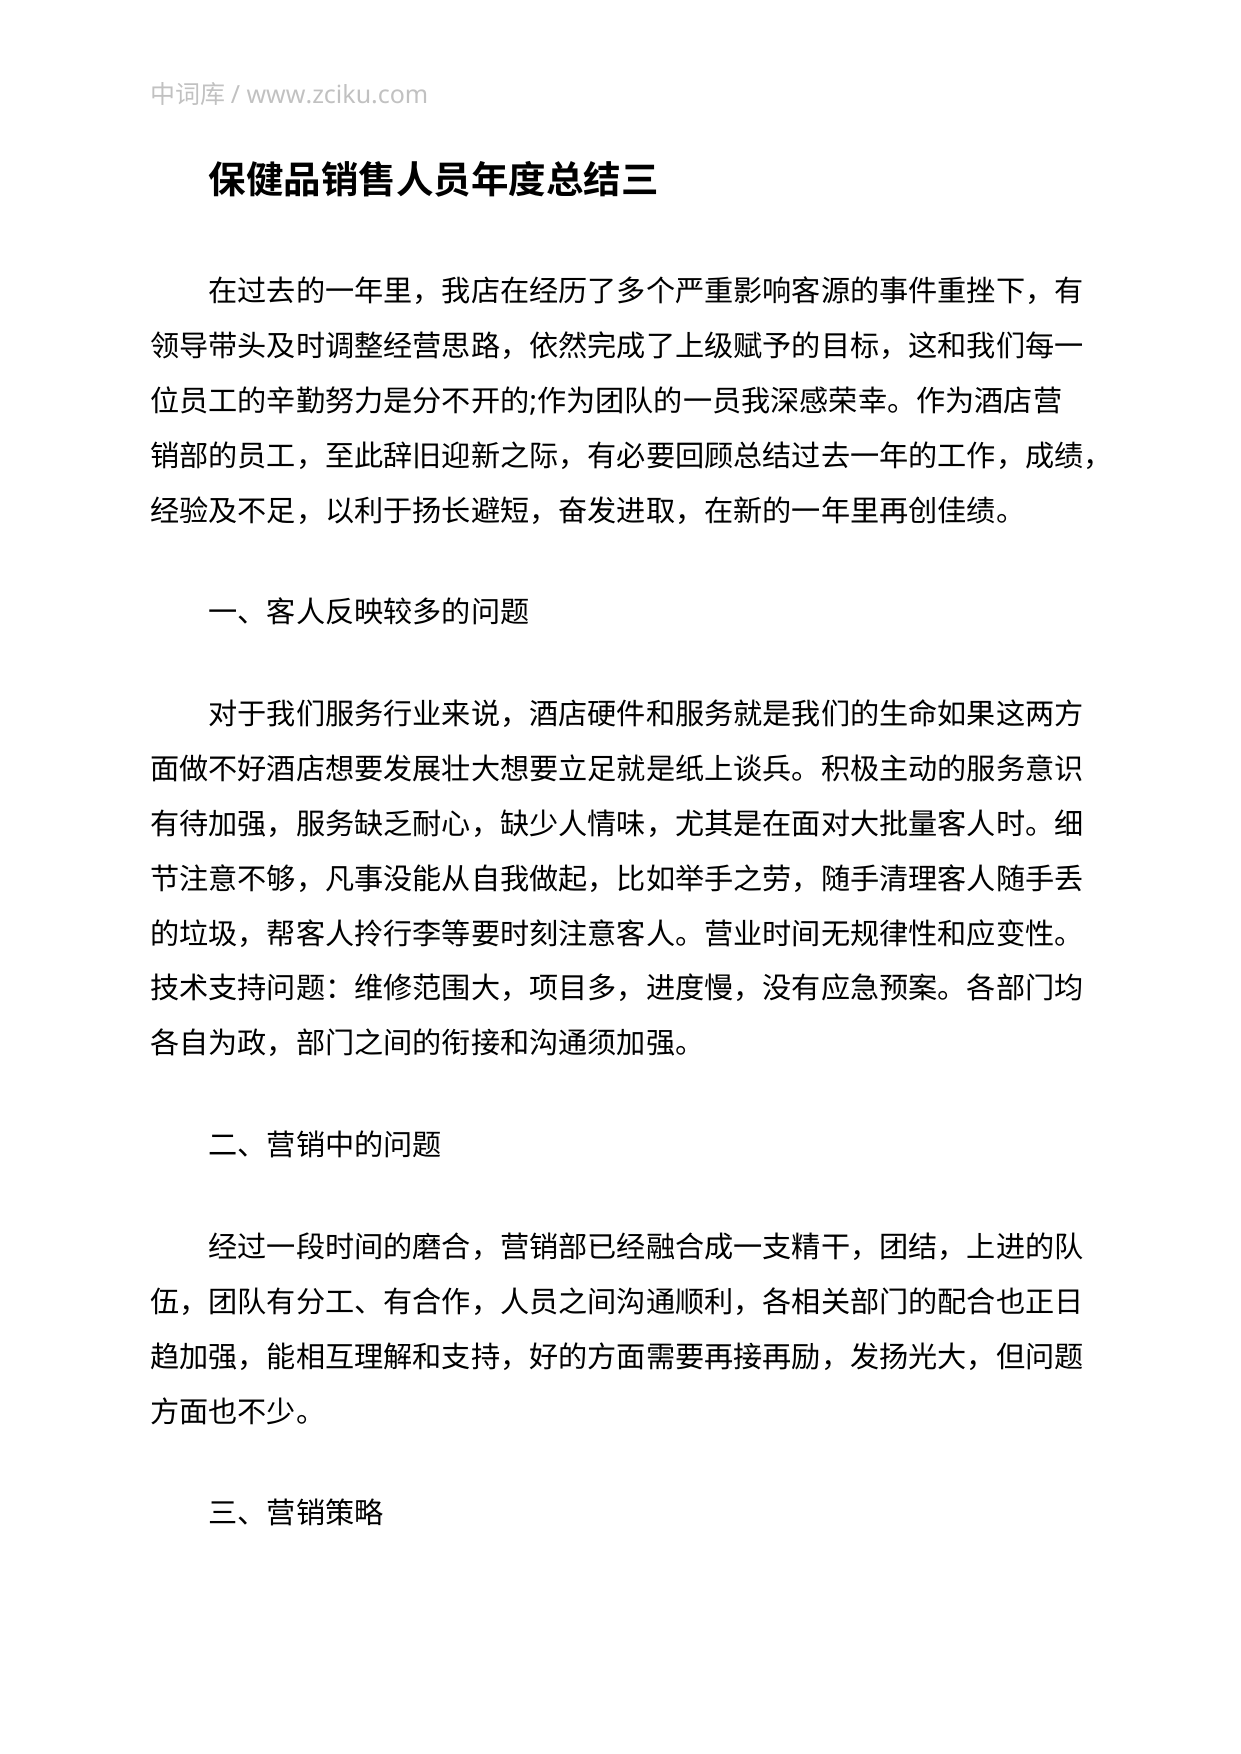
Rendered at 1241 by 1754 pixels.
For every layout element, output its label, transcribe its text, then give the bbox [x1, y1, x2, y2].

text 在过去的一年里，我店在经历了多个严重影响客源的事件重挫下，有领导带头及时调整经营思路，依然完成了上级赋予的目标，这和我们每一位员工的辛勤努力是分不开的;作为团队的一员我深感荣幸。作为酒店营销部的员工，至此辞旧迎新之际，有必要回顾总结过去一年的工作，成绩，经验及不足，以利于扬长避短，奋发进取，在新的一年里再创佳绩。 [150, 267, 1090, 529]
text 经过一段时间的磨合，营销部已经融合成一支精干，团结，上进的队伍，团队有分工、有合作，人员之间沟通顺利，各相关部门的配合也正日趋加强，能相互理解和支持，好的方面需要再接再励，发扬光大，但问题方面也不少。 [150, 1223, 1090, 1431]
text 二、营销中的问题 [150, 1122, 1090, 1164]
text 一、客人反映较多的问题 [150, 589, 1090, 631]
text 保健品销售人员年度总结三 [150, 150, 1090, 204]
text 三、营销策略 [150, 1490, 1090, 1532]
text 对于我们服务行业来说，酒店硬件和服务就是我们的生命如果这两方面做不好酒店想要发展壮大想要立足就是纸上谈兵。积极主动的服务意识有待加强，服务缺乏耐心，缺少人情味，尤其是在面对大批量客人时。细节注意不够，凡事没能从自我做起，比如举手之劳，随手清理客人随手丢的垃圾，帮客人拎行李等要时刻注意客人。营业时间无规律性和应变性。技术支持问题：维修范围大，项目多，进度慢，没有应急预案。各部门均各自为政，部门之间的衔接和沟通须加强。 [150, 691, 1090, 1062]
